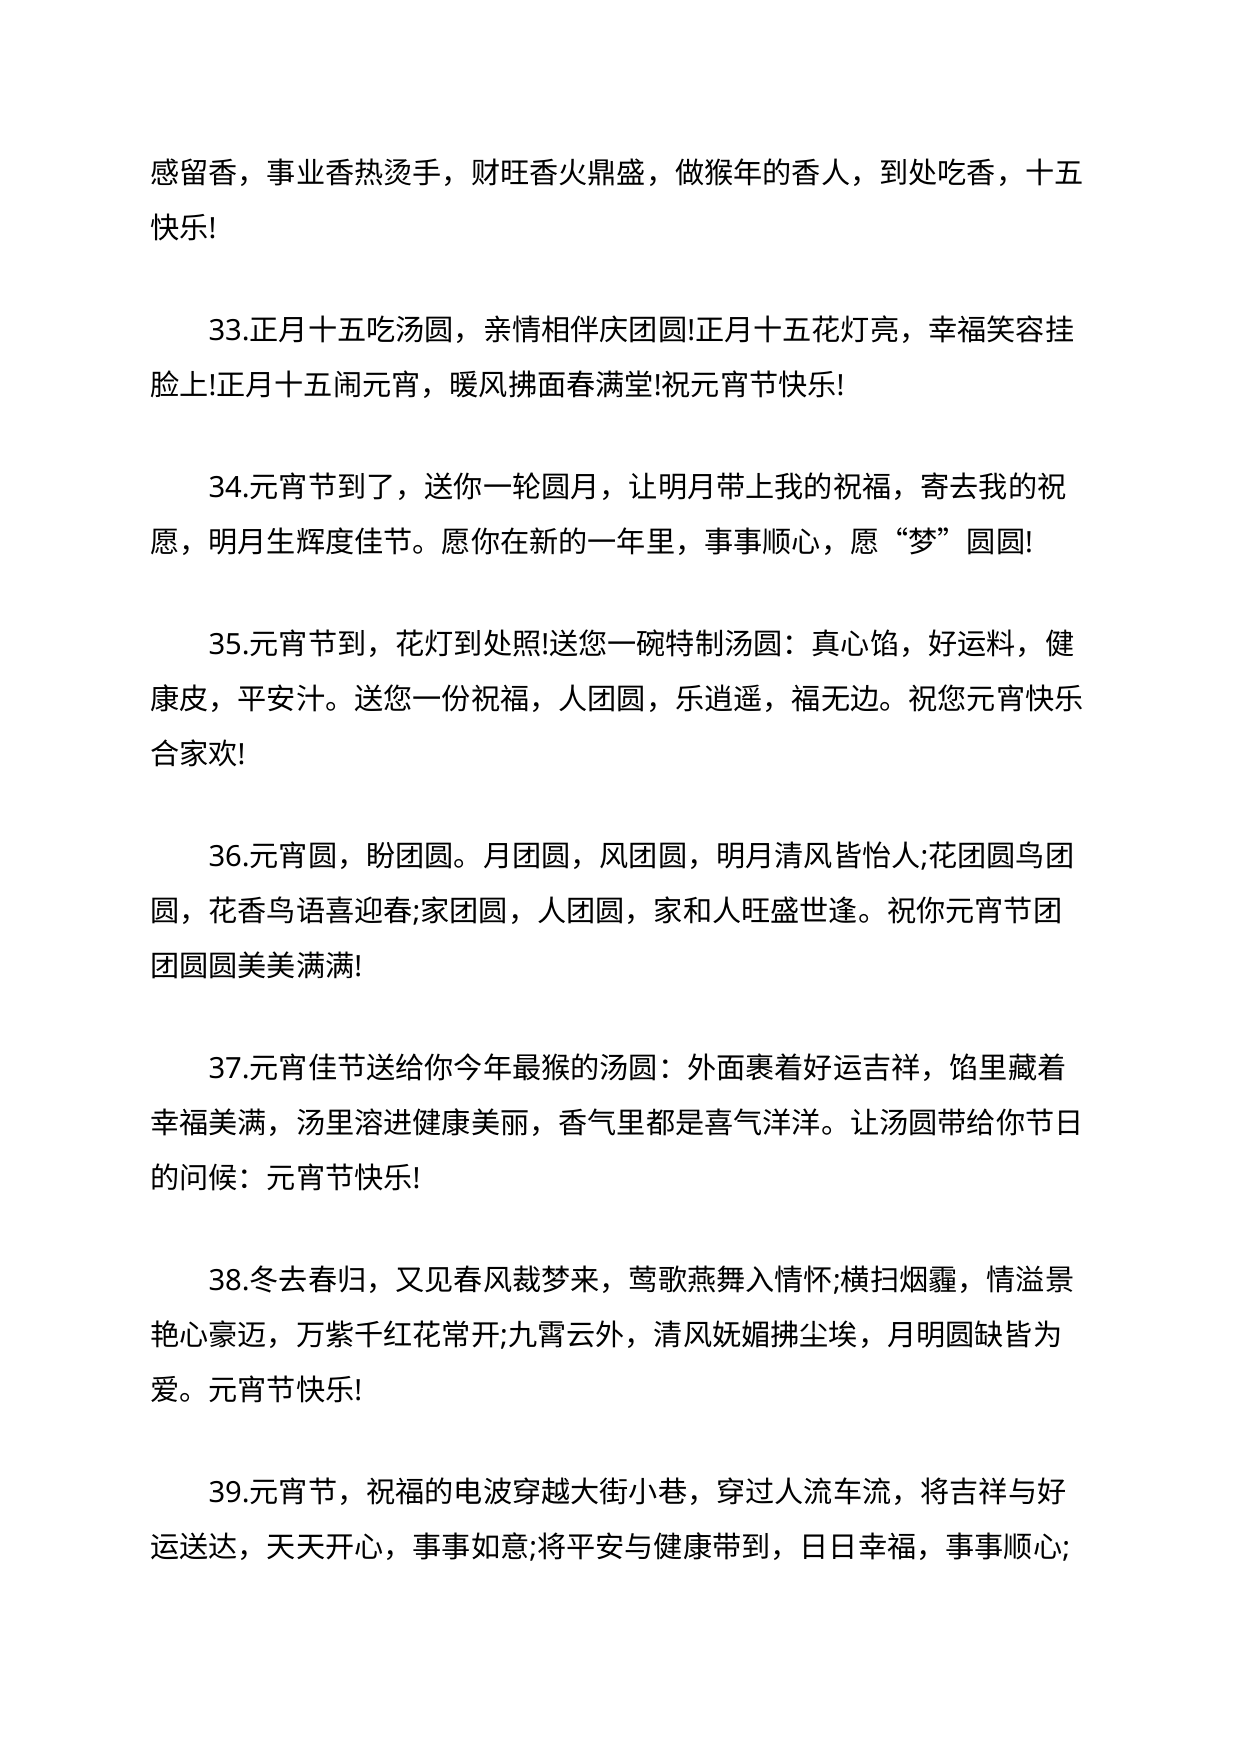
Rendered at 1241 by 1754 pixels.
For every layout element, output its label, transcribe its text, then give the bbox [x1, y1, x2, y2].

text 33.正月十五吃汤圆，亲情相伴庆团圆!正月十五花灯亮，幸福笑容挂脸上!正月十五闹元宵，暖风拂面春满堂!祝元宵节快乐! [150, 307, 1090, 404]
text 34.元宵节到了，送你一轮圆月，让明月带上我的祝福，寄去我的祝愿，明月生辉度佳节。愿你在新的一年里，事事顺心，愿“梦”圆圆! [150, 464, 1090, 561]
text 37.元宵佳节送给你今年最猴的汤圆：外面裹着好运吉祥，馅里藏着幸福美满，汤里溶进健康美丽，香气里都是喜气洋洋。让汤圆带给你节日的问候：元宵节快乐! [150, 1045, 1090, 1197]
text 35.元宵节到，花灯到处照!送您一碗特制汤圆：真心馅，好运料，健康皮，平安汁。送您一份祝福，人团圆，乐逍遥，福无边。祝您元宵快乐合家欢! [150, 621, 1090, 773]
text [150, 150, 1090, 247]
text 38.冬去春归，又见春风裁梦来，莺歌燕舞入情怀;横扫烟霾，情溢景艳心豪迈，万紫千红花常开;九霄云外，清风妩媚拂尘埃，月明圆缺皆为爱。元宵节快乐! [150, 1257, 1090, 1409]
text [150, 1468, 1090, 1566]
text 36.元宵圆，盼团圆。月团圆，风团圆，明月清风皆怡人;花团圆鸟团圆，花香鸟语喜迎春;家团圆，人团圆，家和人旺盛世逢。祝你元宵节团团圆圆美美满满! [150, 833, 1090, 985]
